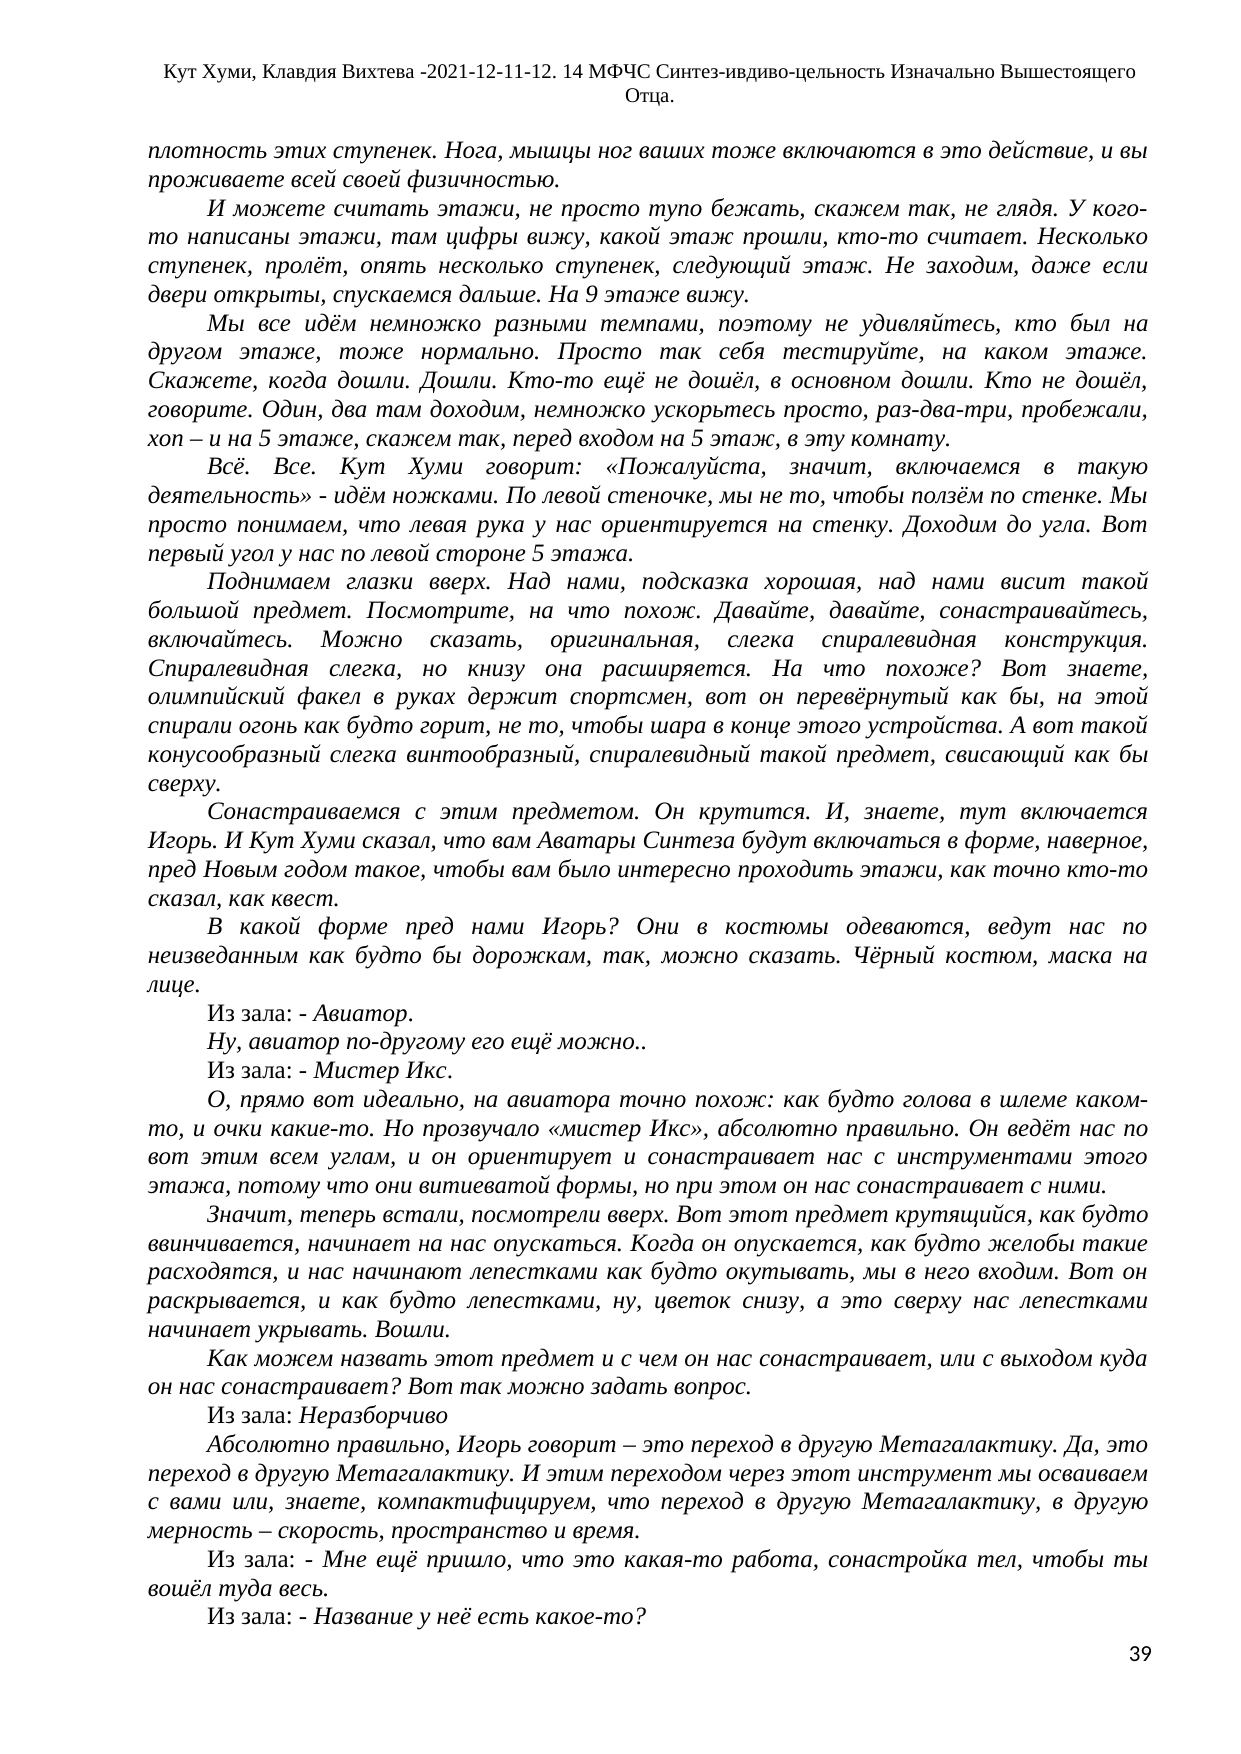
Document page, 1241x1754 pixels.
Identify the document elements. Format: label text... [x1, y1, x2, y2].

text Из зала: - Мистер Икс. [148, 1055, 1152, 1084]
text Из зала: Неразборчиво [148, 1400, 1152, 1429]
text Ну, авиатор по-другому его ещё можно.. [148, 1026, 1152, 1055]
text Из зала: - Мне ещё пришло, что это какая-то работа, сонастройка тел, чтобы ты вошёл туда весь. [148, 1544, 1152, 1601]
text Всё. Все. Кут Хуми говорит: «Пожалуйста, значит, включаемся в такую деятельность» - идём ножками. По левой стеночке, мы не то, чтобы ползём по стенке. Мы просто понимаем, что левая рука у нас ориентируется на стенку. Доходим до угла. Вот первый угол у нас по левой стороне 5 этажа. [148, 451, 1152, 566]
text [148, 135, 1152, 193]
text Из зала: - Авиатор. [148, 998, 1152, 1026]
text Значит, теперь встали, посмотрели вверх. Вот этот предмет крутящийся, как будто ввинчивается, начинает на нас опускаться. Когда он опускается, как будто желобы такие расходятся, и нас начинают лепестками как будто окутывать, мы в него входим. Вот он раскрывается, и как будто лепестками, ну, цветок снизу, а это сверху нас лепестками начинает укрывать. Вошли. [148, 1199, 1152, 1343]
text Поднимаем глазки вверх. Над нами, подсказка хорошая, над нами висит такой большой предмет. Посмотрите, на что похож. Давайте, давайте, сонастраивайтесь, включайтесь. Можно сказать, оригинальная, слегка спиралевидная конструкция. Спиралевидная слегка, но книзу она расширяется. На что похоже? Вот знаете, олимпийский факел в руках держит спортсмен, вот он перевёрнутый как бы, на этой спирали огонь как будто горит, не то, чтобы шара в конце этого устройства. А вот такой конусообразный слегка винтообразный, спиралевидный такой предмет, свисающий как бы сверху. [148, 566, 1152, 796]
text Из зала: - Название у неё есть какое-то? [148, 1601, 1152, 1630]
text Абсолютно правильно, Игорь говорит – это переход в другую Метагалактику. Да, это переход в другую Метагалактику. И этим переходом через этот инструмент мы осваиваем с вами или, знаете, компактифицируем, что переход в другую Метагалактику, в другую мерность – скорость, пространство и время. [148, 1429, 1152, 1544]
text И можете считать этажи, не просто тупо бежать, скажем так, не глядя. У кого-то написаны этажи, там цифры вижу, какой этаж прошли, кто-то считает. Несколько ступенек, пролёт, опять несколько ступенек, следующий этаж. Не заходим, даже если двери открыты, спускаемся дальше. На 9 этаже вижу. [148, 193, 1152, 308]
text Как можем назвать этот предмет и с чем он нас сонастраивает, или с выходом куда он нас сонастраивает? Вот так можно задать вопрос. [148, 1343, 1152, 1400]
text В какой форме пред нами Игорь? Они в костюмы одеваются, ведут нас по неизведанным как будто бы дорожкам, так, можно сказать. Чёрный костюм, маска на лице. [148, 911, 1152, 998]
text О, прямо вот идеально, на авиатора точно похож: как будто голова в шлеме каком-то, и очки какие-то. Но прозвучало «мистер Икс», абсолютно правильно. Он ведёт нас по вот этим всем углам, и он ориентирует и сонастраивает нас с инструментами этого этажа, потому что они витиеватой формы, но при этом он нас сонастраивает с ними. [148, 1084, 1152, 1199]
text Сонастраиваемся с этим предметом. Он крутится. И, знаете, тут включается Игорь. И Кут Хуми сказал, что вам Аватары Синтеза будут включаться в форме, наверное, пред Новым годом такое, чтобы вам было интересно проходить этажи, как точно кто-то сказал, как квест. [148, 796, 1152, 911]
text Мы все идём немножко разными темпами, поэтому не удивляйтесь, кто был на другом этаже, тоже нормально. Просто так себя тестируйте, на каком этаже. Скажете, когда дошли. Дошли. Кто-то ещё не дошёл, в основном дошли. Кто не дошёл, говорите. Один, два там доходим, немножко ускорьтесь просто, раз-два-три, пробежали, хоп – и на 5 этаже, скажем так, перед входом на 5 этаж, в эту комнату. [148, 308, 1152, 451]
